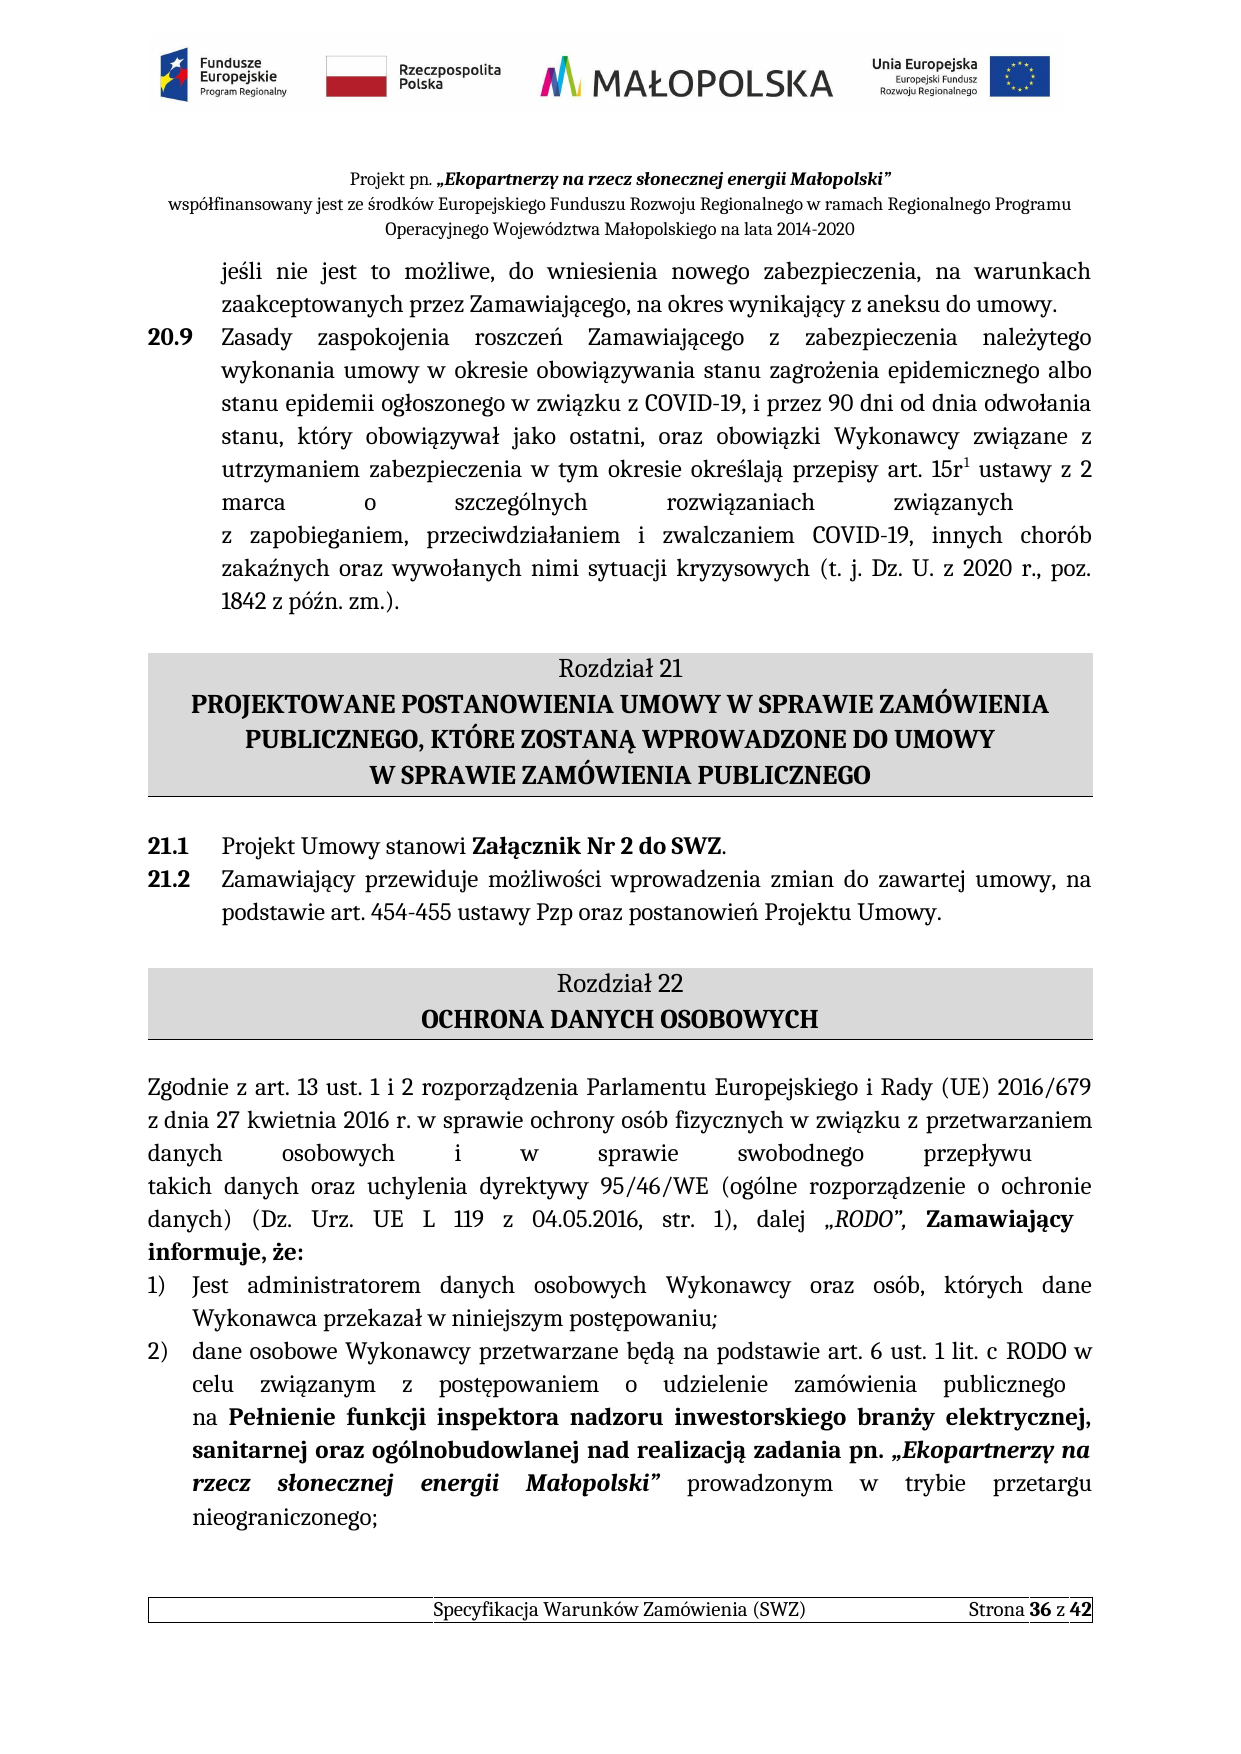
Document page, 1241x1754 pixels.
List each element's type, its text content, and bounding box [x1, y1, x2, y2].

list Jest administratorem danych osobowych Wykonawcy oraz osób, których dane Wykonawca przekazał w niniejszym postępowaniu; [148, 1271, 1093, 1333]
picture [147, 34, 1063, 115]
list Projekt Umowy stanowi Załącznik Nr 2 do SWZ. [148, 832, 1093, 860]
text Zgodnie z art. 13 ust. 1 i 2 rozporządzenia Parlamentu Europejskiego i Rady (UE) 2016/679 z dnia 27 kwietnia 2016 r. w sprawie ochrony osób fizycznych w związku z przetwarzaniem danych osobowych i w sprawie swobodnego przepływu takich danych oraz uchylenia dyrektywy 95/46/WE (ogólne rozporządzenie o ochronie danych) (Dz. Urz. UE L 119 z 04.05.2016, str. 1), dalej „RODO”, Zamawiający informuje, że: [148, 1073, 1093, 1267]
table_header Rozdział 21 PROJEKTOWANE POSTANOWIENIA UMOWY W SPRAWIE ZAMÓWIENIA PUBLICZNEGO, KTÓRE ZOSTANĄ WPROWADZONE DO UMOWY W SPRAWIE ZAMÓWIENIA PUBLICZNEGO [148, 653, 1093, 796]
list dane osobowe Wykonawcy przetwarzane będą na podstawie art. 6 ust. 1 lit. c RODO w celu związanym z postępowaniem o udzielenie zamówienia publicznego na Pełnienie funkcji inspektora nadzoru inwestorskiego branży elektrycznej, sanitarnej oraz ogólnobudowlanej nad realizacją zadania pn. „Ekopartnerzy na rzecz słonecznej energii Małopolski” prowadzonym w trybie przetargu nieograniczonego; [148, 1337, 1093, 1531]
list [148, 257, 1093, 318]
table_header Rozdział 22 OCHRONA DANYCH OSOBOWYCH [148, 968, 1093, 1039]
list Zamawiający przewiduje możliwości wprowadzenia zmian do zawartej umowy, na podstawie art. 454-455 ustawy Pzp oraz postanowień Projektu Umowy. [148, 865, 1093, 926]
list Zasady zaspokojenia roszczeń Zamawiającego z zabezpieczenia należytego wykonania umowy w okresie obowiązywania stanu zagrożenia epidemicznego albo stanu epidemii ogłoszonego w związku z COVID-19, i przez 90 dni od dnia odwołania stanu, który obowiązywał jako ostatni, oraz obowiązki Wykonawcy związane z utrzymaniem zabezpieczenia w tym okresie określają przepisy art. 15r1 ustawy z 2 marca o szczególnych rozwiązaniach związanych z zapobieganiem, przeciwdziałaniem i zwalczaniem COVID-19, innych chorób zakaźnych oraz wywołanych nimi sytuacji kryzysowych (t. j. Dz. U. z 2020 r., poz. 1842 z późn. zm.). [148, 323, 1093, 616]
